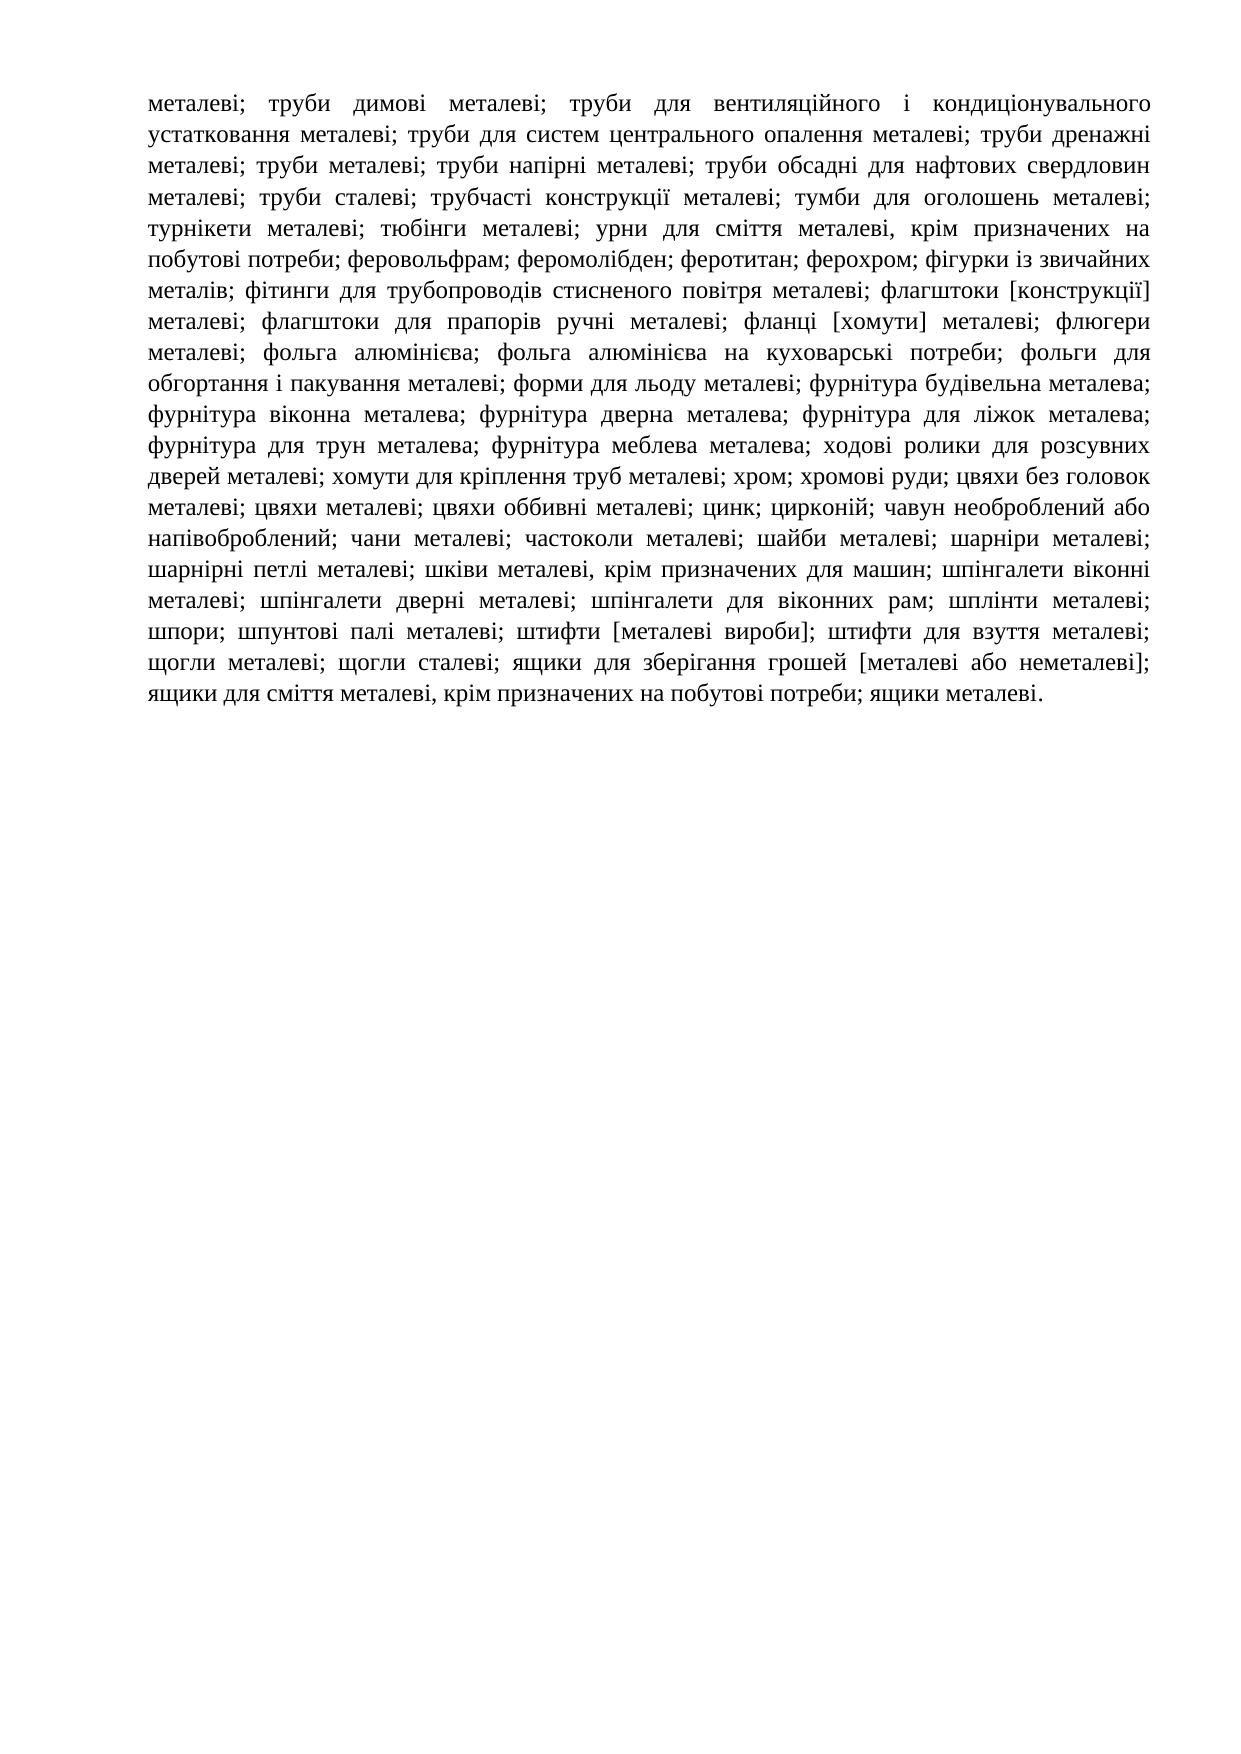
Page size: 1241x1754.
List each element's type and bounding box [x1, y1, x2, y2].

text [148, 88, 1152, 707]
